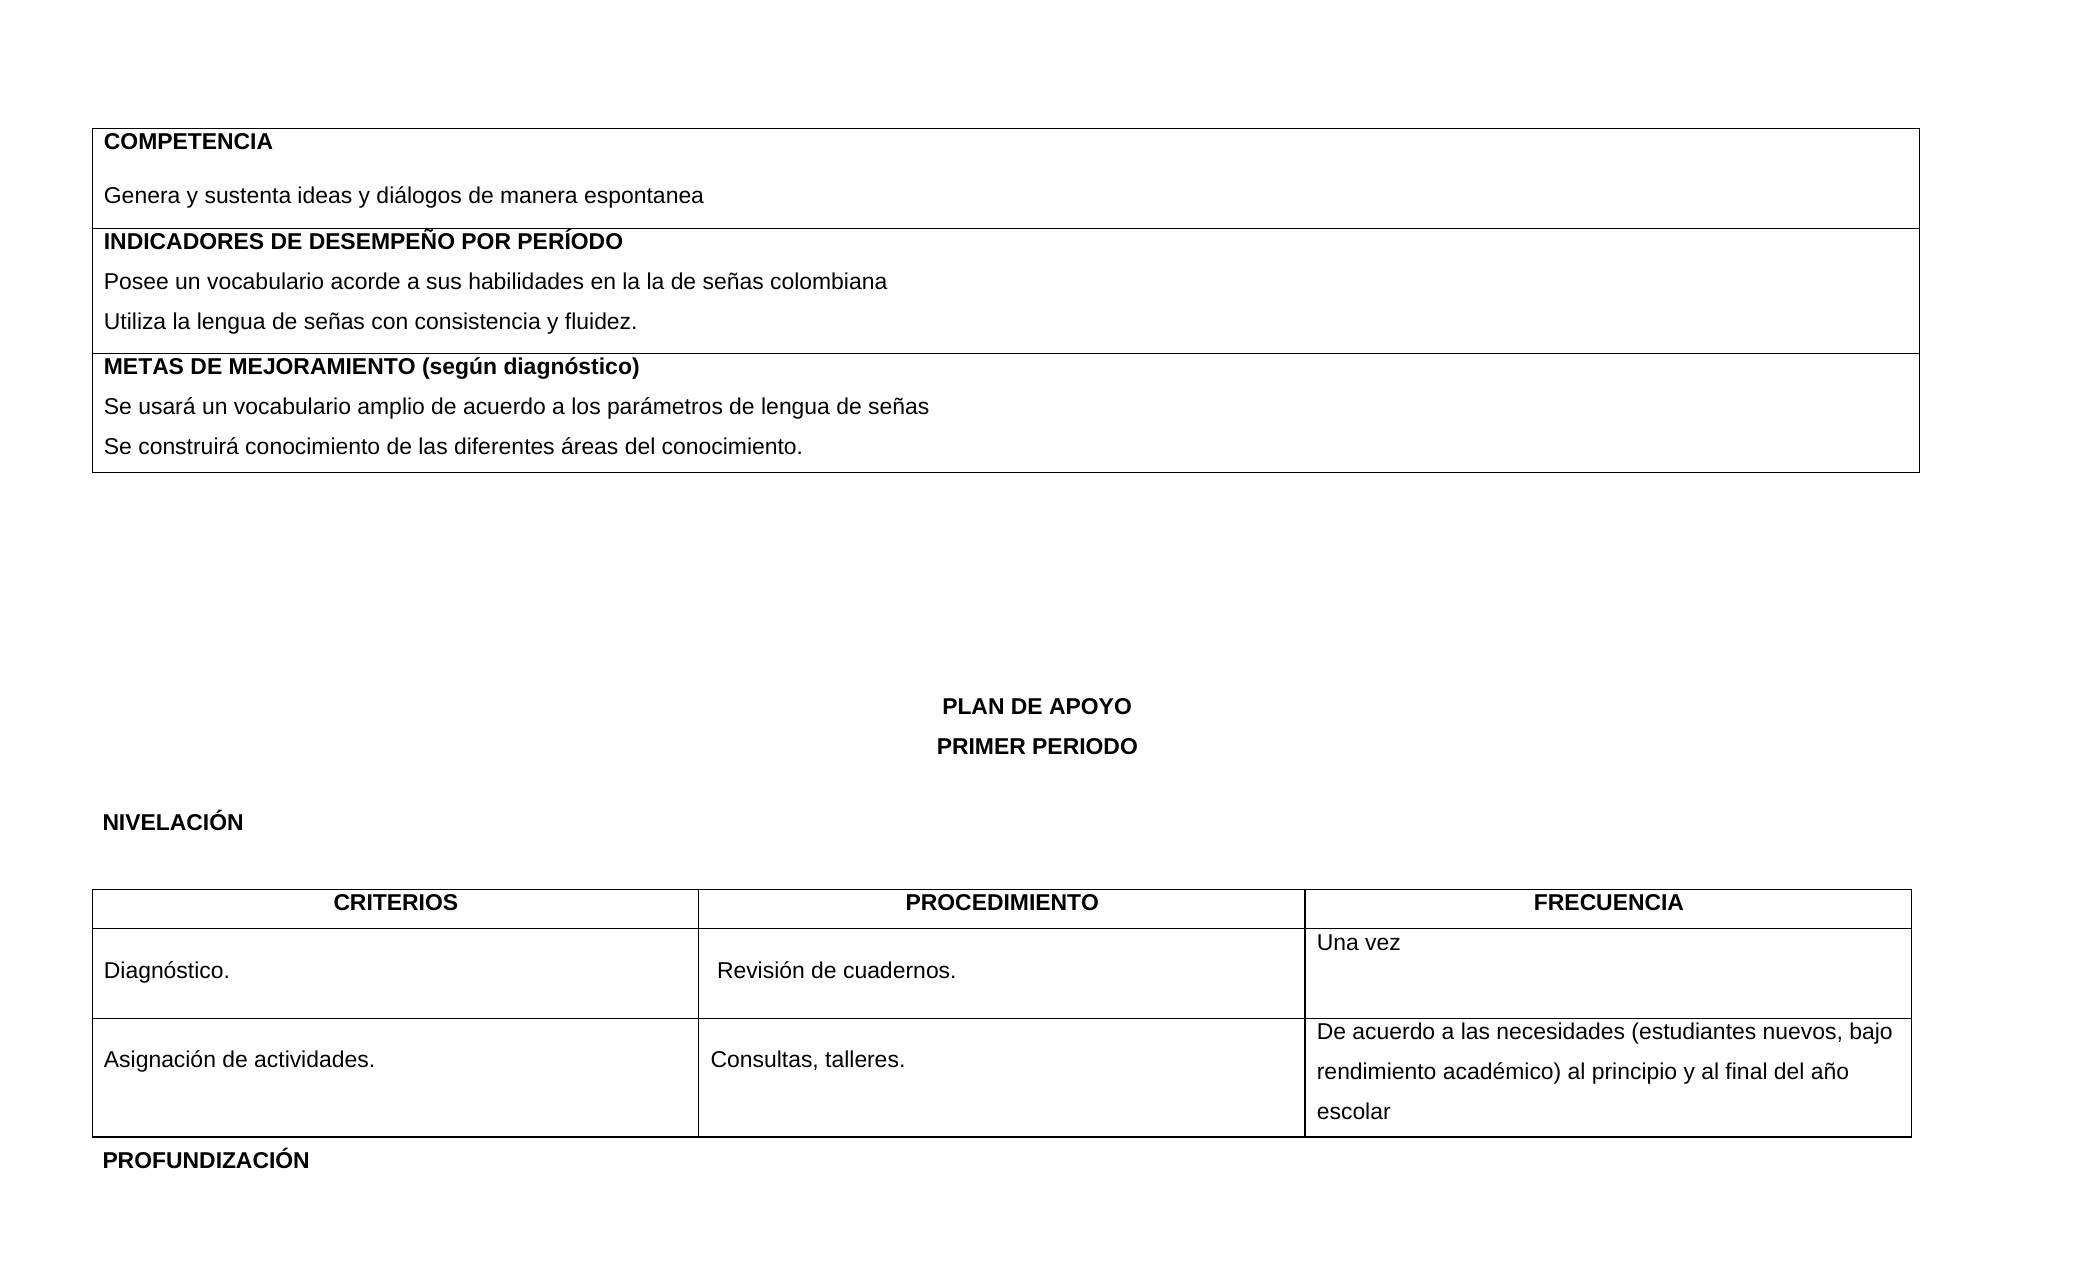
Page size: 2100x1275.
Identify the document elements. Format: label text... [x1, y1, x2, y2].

table_header PROCEDIMIENTO [699, 890, 1304, 928]
table_header FRECUENCIA [1306, 890, 1911, 928]
table_header COMPETENCIA Genera y sustenta ideas y diálogos de manera espontanea [93, 129, 1919, 228]
table_header CRITERIOS [93, 890, 698, 928]
table_cell Consultas, talleres. [699, 1019, 1304, 1136]
text NIVELACIÓN [102, 809, 2025, 836]
table_cell INDICADORES DE DESEMPEÑO POR PERÍODO Posee un vocabulario acorde a sus habilidades en la la de señas colombiana Utiliza la lengua de señas con consistencia y fluidez. [93, 229, 1919, 353]
table_cell De acuerdo a las necesidades (estudiantes nuevos, bajo rendimiento académico) al principio y al final del año escolar [1306, 1019, 1911, 1136]
table_cell Una vez [1306, 929, 1911, 1018]
table_cell Diagnóstico. [93, 929, 698, 1018]
table_cell Revisión de cuadernos. [699, 929, 1304, 1018]
table_cell Asignación de actividades. [93, 1019, 698, 1136]
text PLAN DE APOYO PRIMER PERIODO [903, 693, 1170, 759]
table_cell METAS DE MEJORAMIENTO (según diagnóstico) Se usará un vocabulario amplio de acuerdo a los parámetros de lengua de señas Se construirá conocimiento de las diferentes áreas del conocimiento. [93, 354, 1919, 472]
text PROFUNDIZACIÓN [102, 1147, 2025, 1173]
